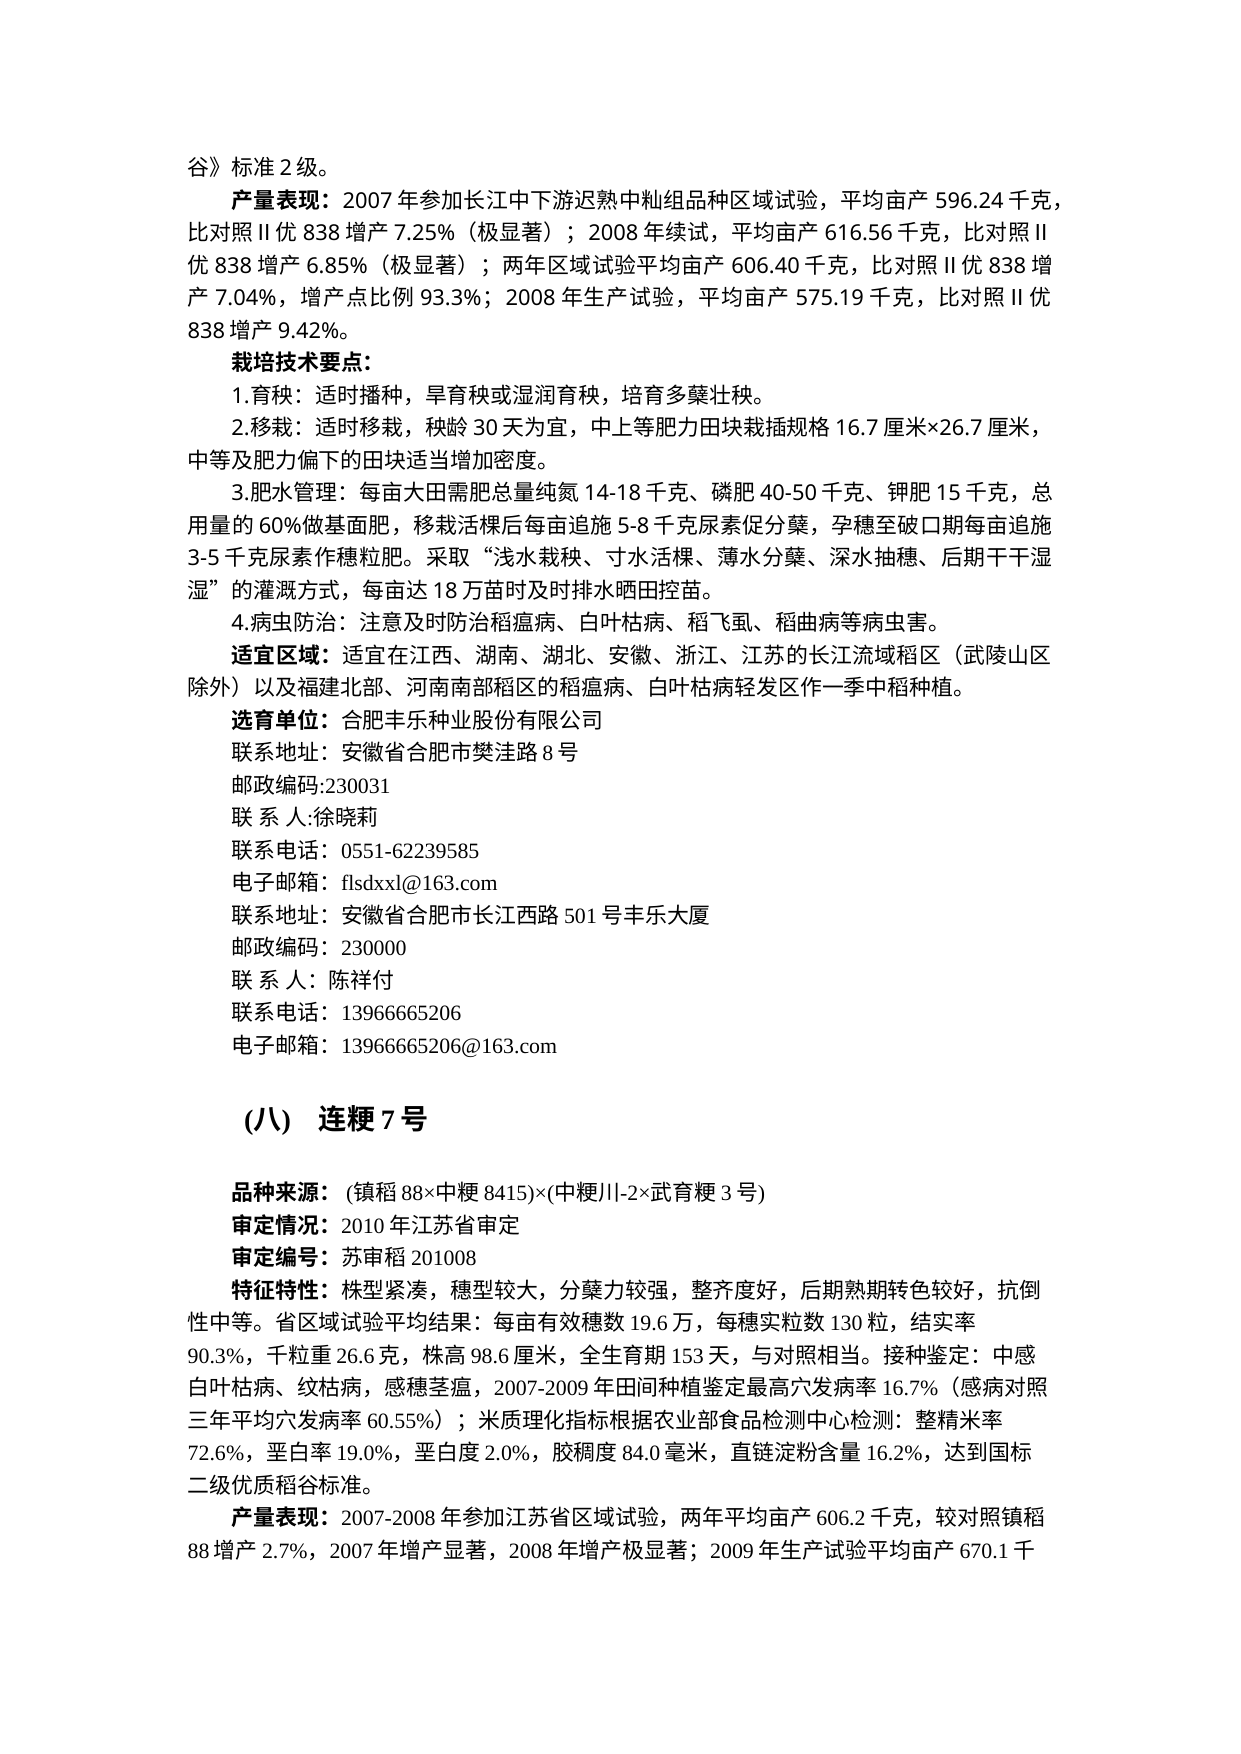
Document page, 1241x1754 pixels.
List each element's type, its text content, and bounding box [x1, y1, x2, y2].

text 3.肥水管理：每亩大田需肥总量纯氮14-18千克、磷肥40-50千克、钾肥15千克，总用量的60%做基面肥，移栽活棵后每亩追施5-8千克尿素促分蘖，孕穗至破口期每亩追施3-5千克尿素作穗粒肥。采取“浅水栽秧、寸水活棵、薄水分蘖、深水抽穗、后期干干湿湿”的灌溉方式，每亩达18万苗时及时排水晒田控苗。 [187, 475, 1053, 605]
subtitle 连粳7号 [187, 1085, 1053, 1150]
text 电子邮箱：flsdxxl@163.com [187, 865, 1053, 897]
text 联系电话：0551-62239585 [187, 832, 1053, 865]
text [187, 1500, 1053, 1565]
text 邮政编码：230000 [187, 930, 1053, 962]
text 审定编号：苏审稻201008 [187, 1240, 1053, 1272]
text 审定情况：2010年江苏省审定 [187, 1207, 1053, 1240]
text 联系地址：安徽省合肥市长江西路501号丰乐大厦 [187, 897, 1053, 930]
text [187, 150, 1053, 182]
text 联 系 人:徐晓莉 [187, 800, 1053, 832]
text 联系电话：13966665206 [187, 995, 1053, 1027]
text 特征特性：株型紧凑，穗型较大，分蘖力较强，整齐度好，后期熟期转色较好，抗倒性中等。省区域试验平均结果：每亩有效穗数19.6万，每穗实粒数130粒，结实率90.3%，千粒重26.6克，株高98.6厘米，全生育期153天，与对照相当。接种鉴定：中感白叶枯病、纹枯病，感穗茎瘟，2007-2009年田间种植鉴定最高穴发病率16.7%（感病对照三年平均穴发病率60.55%）；米质理化指标根据农业部食品检测中心检测：整精米率72.6%，垩白率19.0%，垩白度2.0%，胶稠度84.0毫米，直链淀粉含量16.2%，达到国标二级优质稻谷标准。 [187, 1272, 1053, 1500]
text 产量表现：2007年参加长江中下游迟熟中籼组品种区域试验，平均亩产596.24千克，比对照Ⅱ优838增产7.25%（极显著）；2008年续试，平均亩产616.56千克，比对照Ⅱ优838增产6.85%（极显著）；两年区域试验平均亩产606.40千克，比对照Ⅱ优838增产7.04%，增产点比例93.3%；2008年生产试验，平均亩产575.19千克，比对照Ⅱ优838增产9.42%。 [187, 182, 1053, 345]
text 选育单位：合肥丰乐种业股份有限公司 [187, 702, 1053, 735]
text 1.育秧：适时播种，旱育秧或湿润育秧，培育多蘖壮秧。 [187, 377, 1053, 410]
text 4.病虫防治：注意及时防治稻瘟病、白叶枯病、稻飞虱、稻曲病等病虫害。 [187, 605, 1053, 637]
text 邮政编码:230031 [187, 767, 1053, 800]
text 联系地址：安徽省合肥市樊洼路8号 [187, 735, 1053, 767]
text 栽培技术要点： [187, 345, 1053, 377]
text 联 系 人：陈祥付 [187, 962, 1053, 995]
text 电子邮箱：13966665206@163.com [187, 1027, 1053, 1060]
text 适宜区域：适宜在江西、湖南、湖北、安徽、浙江、江苏的长江流域稻区（武陵山区除外）以及福建北部、河南南部稻区的稻瘟病、白叶枯病轻发区作一季中稻种植。 [187, 637, 1053, 702]
text 2.移栽：适时移栽，秧龄30天为宜，中上等肥力田块栽插规格16.7厘米×26.7厘米，中等及肥力偏下的田块适当增加密度。 [187, 410, 1053, 475]
text 品种来源： (镇稻88×中粳8415)×(中粳川-2×武育粳3号) [187, 1175, 1053, 1207]
